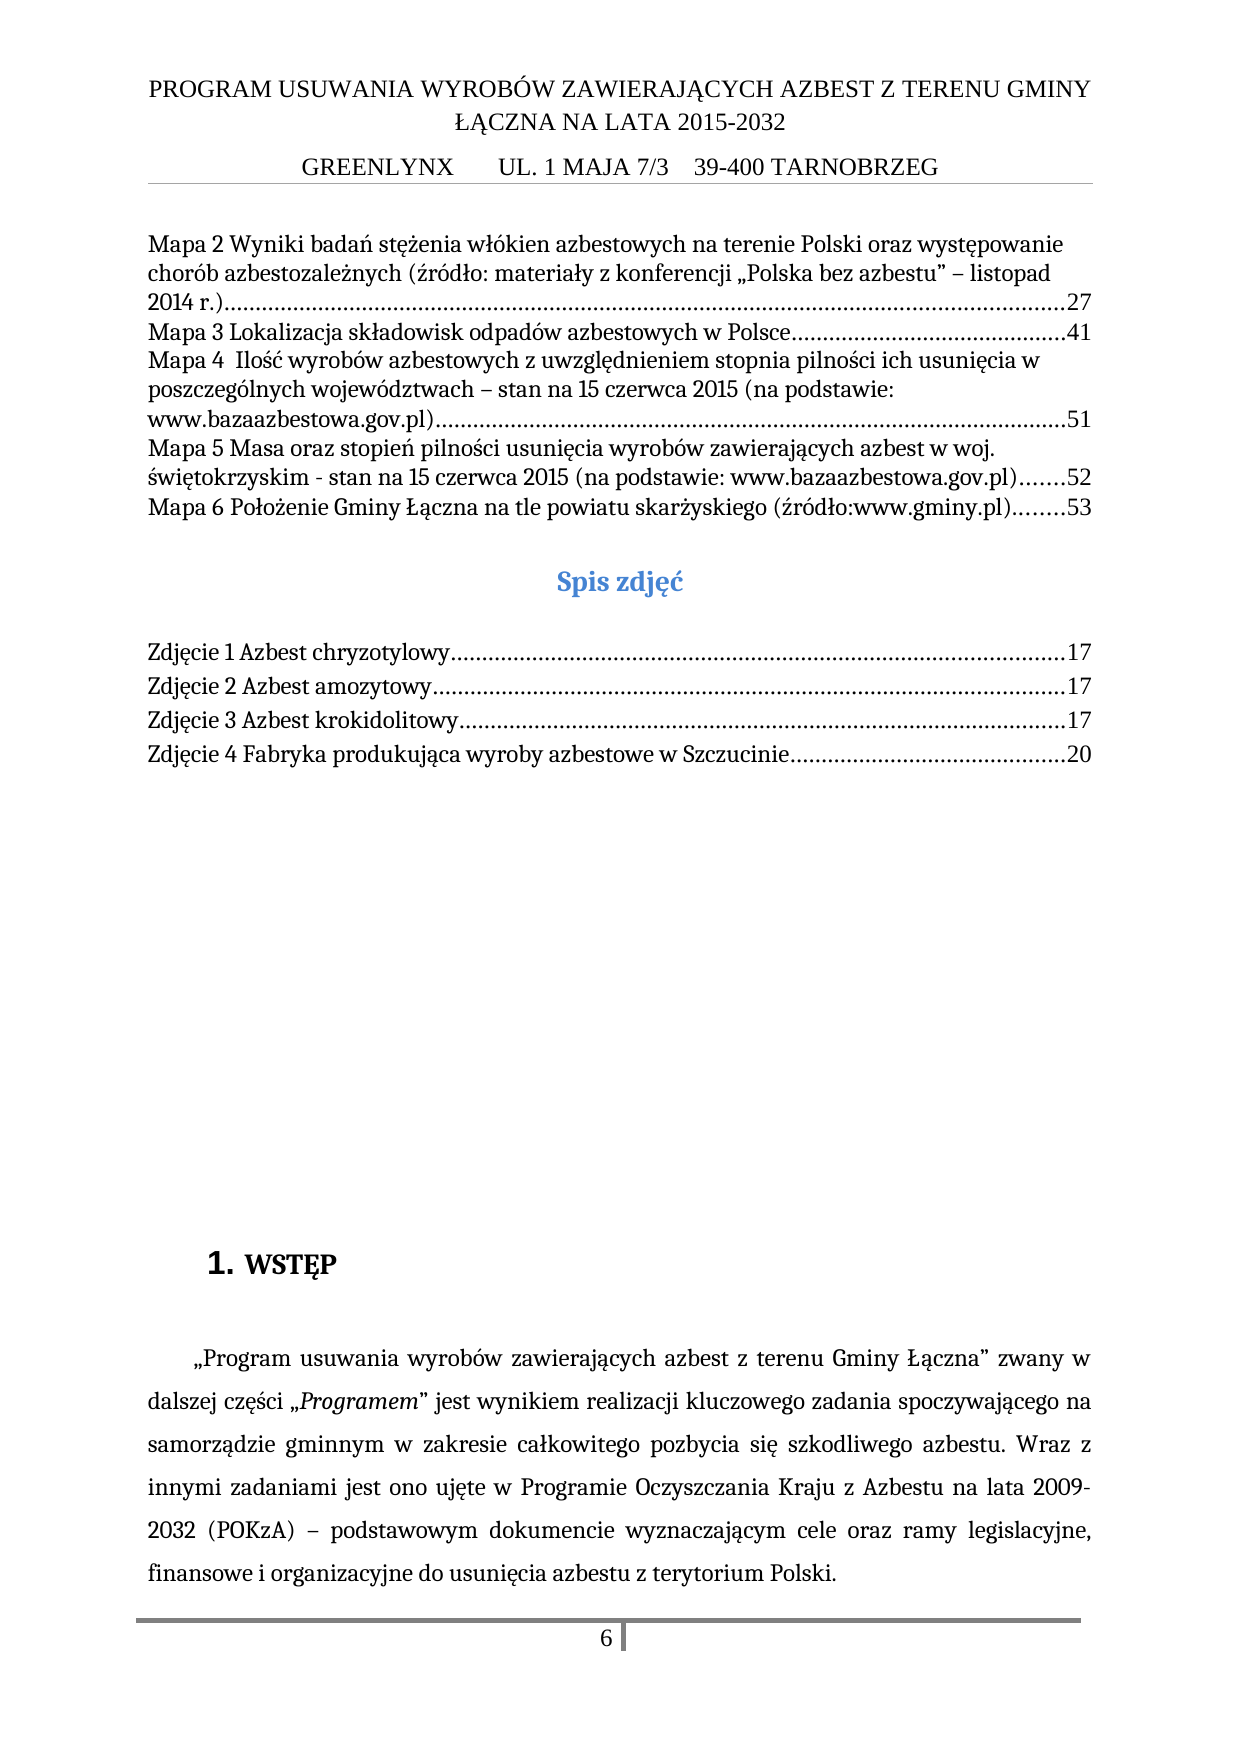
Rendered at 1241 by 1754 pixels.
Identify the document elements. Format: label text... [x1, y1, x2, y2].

text Mapa 3 Lokalizacja składowisk odpadów azbestowych w Polsce 41 [148, 317, 1093, 346]
text Mapa 6 Położenie Gminy Łączna na tle powiatu skarżyskiego (źródło:www.gminy.pl). 53 [148, 492, 1093, 521]
text Zdjęcie 4 Fabryka produkująca wyroby azbestowe w Szczucinie 20 [148, 739, 1093, 769]
text Mapa 2 Wyniki badań stężenia włókien azbestowych na terenie Polski oraz występowanie chorób azbestozależnych (źródło: materiały z konferencji „Polska bez azbestu” – listopad 2014 r.) 27 [148, 230, 1093, 317]
text Mapa 4 Ilość wyrobów azbestowych z uwzględnieniem stopnia pilności ich usunięcia w poszczególnych województwach – stan na 15 czerwca 2015 (na podstawie: www.bazaazbestowa.gov.pl) 51 [148, 346, 1093, 433]
subtitle WSTĘP [207, 1243, 1093, 1281]
text Mapa 5 Masa oraz stopień pilności usunięcia wyrobów zawierających azbest w woj. świętokrzyskim - stan na 15 czerwca 2015 (na podstawie: www.bazaazbestowa.gov.pl) 52 [148, 433, 1093, 492]
text Zdjęcie 3 Azbest krokidolitowy 17 [148, 705, 1093, 735]
text „Program usuwania wyrobów zawierających azbest z terenu Gminy Łączna” zwany w dalszej części „Programem” jest wynikiem realizacji kluczowego zadania spoczywającego na samorządzie gminnym w zakresie całkowitego pozbycia się szkodliwego azbestu. Wraz z innymi zadaniami jest ono ujęte w Programie Oczyszczania Kraju z Azbestu na lata 2009-2032 (POKzA) – podstawowym dokumencie wyznaczającym cele oraz ramy legislacyjne, finansowe i organizacyjne do usunięcia azbestu z terytorium Polski. [148, 1344, 1093, 1588]
text Zdjęcie 1 Azbest chryzotylowy 17 [148, 637, 1093, 667]
text Zdjęcie 2 Azbest amozytowy 17 [148, 671, 1093, 701]
text Spis zdjęć [148, 565, 1093, 599]
